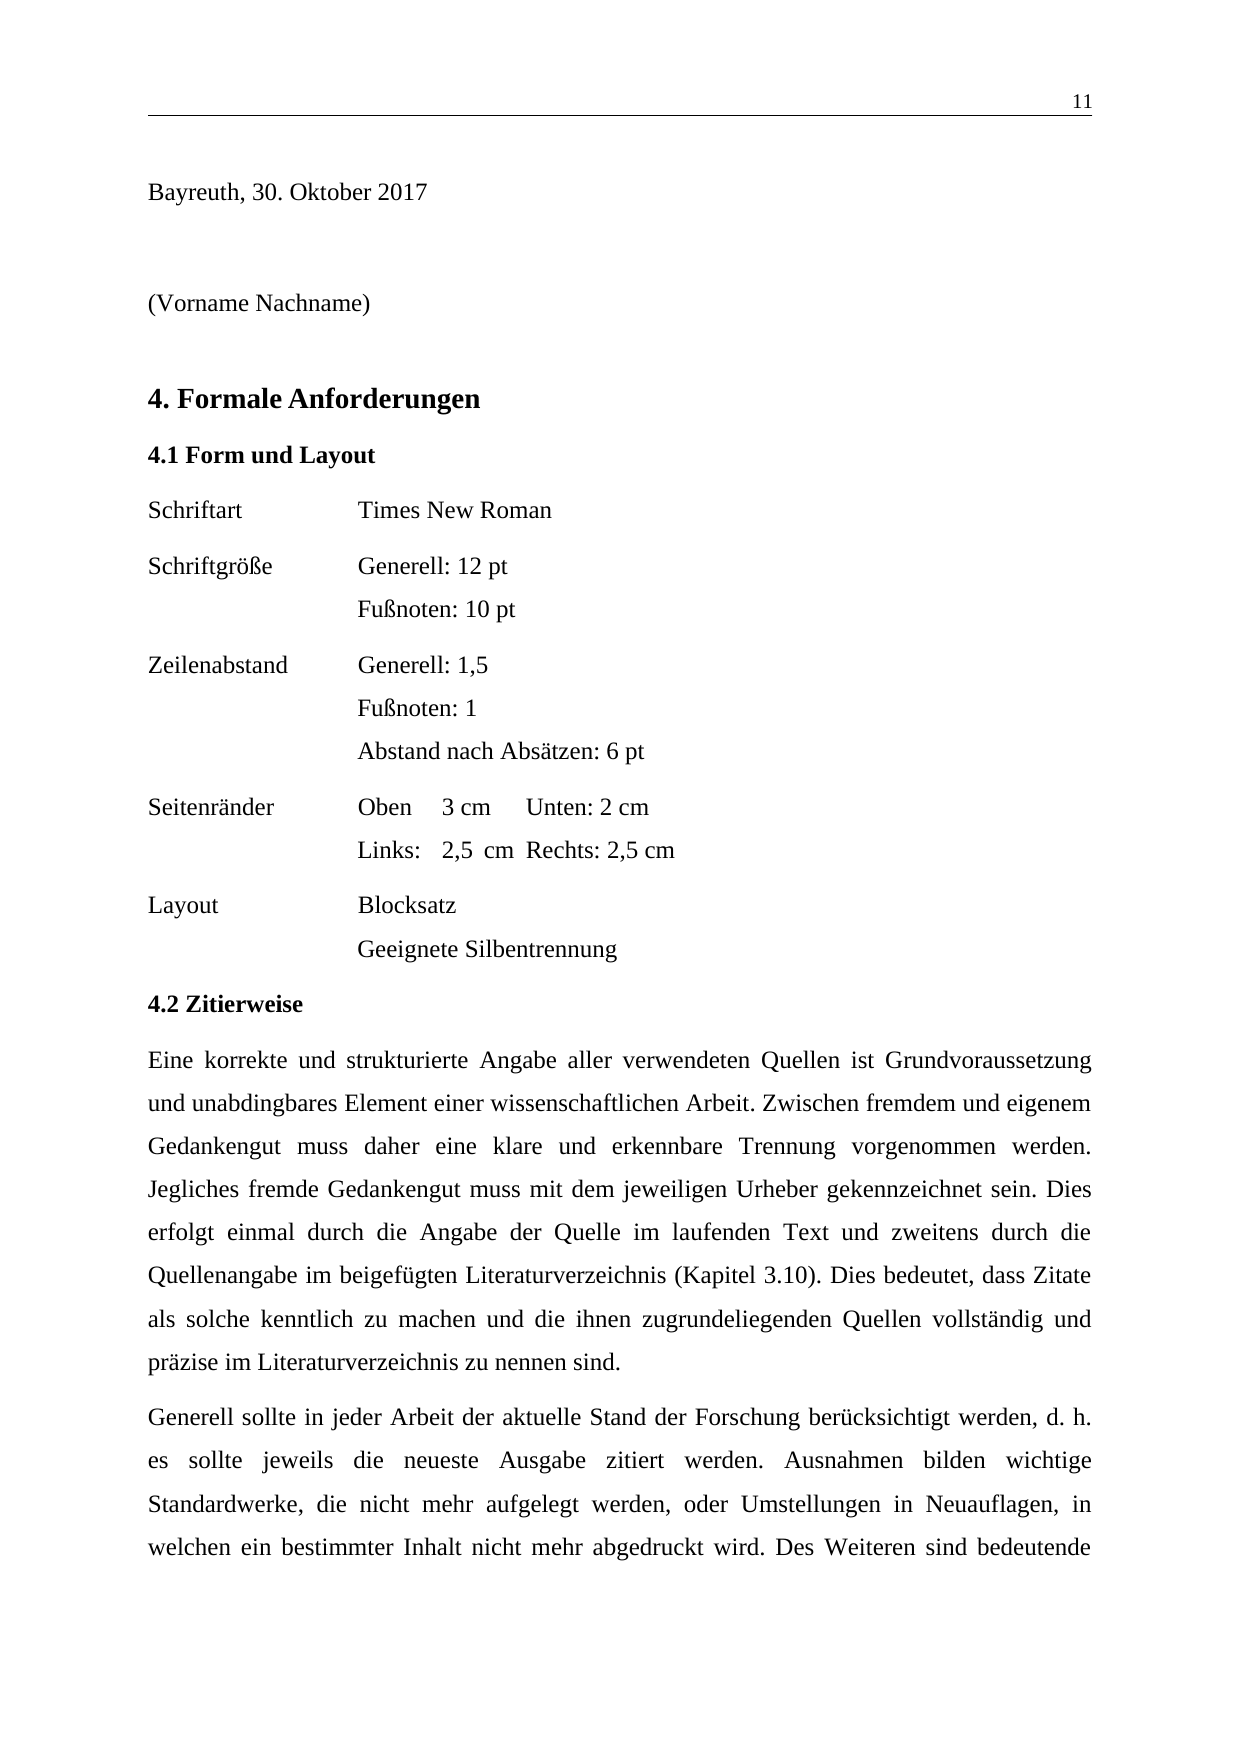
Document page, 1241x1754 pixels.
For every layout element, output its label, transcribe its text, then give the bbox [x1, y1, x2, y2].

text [148, 1402, 1092, 1561]
text Bayreuth, 30. Oktober 2017 [148, 177, 1092, 206]
text Layout Blocksatz Geeignete Silbentrennung [148, 891, 1092, 962]
text Eine korrekte und strukturierte Angabe aller verwendeten Quellen ist Grundvoraussetzung und unabdingbares Element einer wissenschaftlichen Arbeit. Zwischen fremdem und eigenem Gedankengut muss daher eine klare und erkennbare Trennung vorgenommen werden. Jegliches fremde Gedankengut muss mit dem jeweiligen Urheber gekennzeichnet sein. Dies erfolgt einmal durch die Angabe der Quelle im laufenden Text und zweitens durch die Quellenangabe im beigefügten Literaturverzeichnis (Kapitel 3.10). Dies bedeutet, dass Zitate als solche kenntlich zu machen und die ihnen zugrundeliegenden Quellen vollständig und präzise im Literaturverzeichnis zu nennen sind. [148, 1045, 1092, 1376]
text (Vorname Nachname) [148, 288, 1092, 317]
subtitle 4.2 Zitierweise [148, 989, 1092, 1018]
text Zeilenabstand Generell: 1,5 Fußnoten: 1 Abstand nach Absätzen: 6 pt [148, 650, 1092, 765]
text Schriftart Times New Roman [148, 496, 1092, 524]
subtitle 4.1 Form und Layout [148, 440, 1092, 469]
text Seitenränder Oben 3 cm Unten: 2 cm Links: 2,5 cm Rechts: 2,5 cm [148, 792, 1092, 864]
subtitle 4. Formale Anforderungen [148, 382, 1092, 415]
text Schriftgröße Generell: 12 pt Fußnoten: 10 pt [148, 551, 1092, 623]
